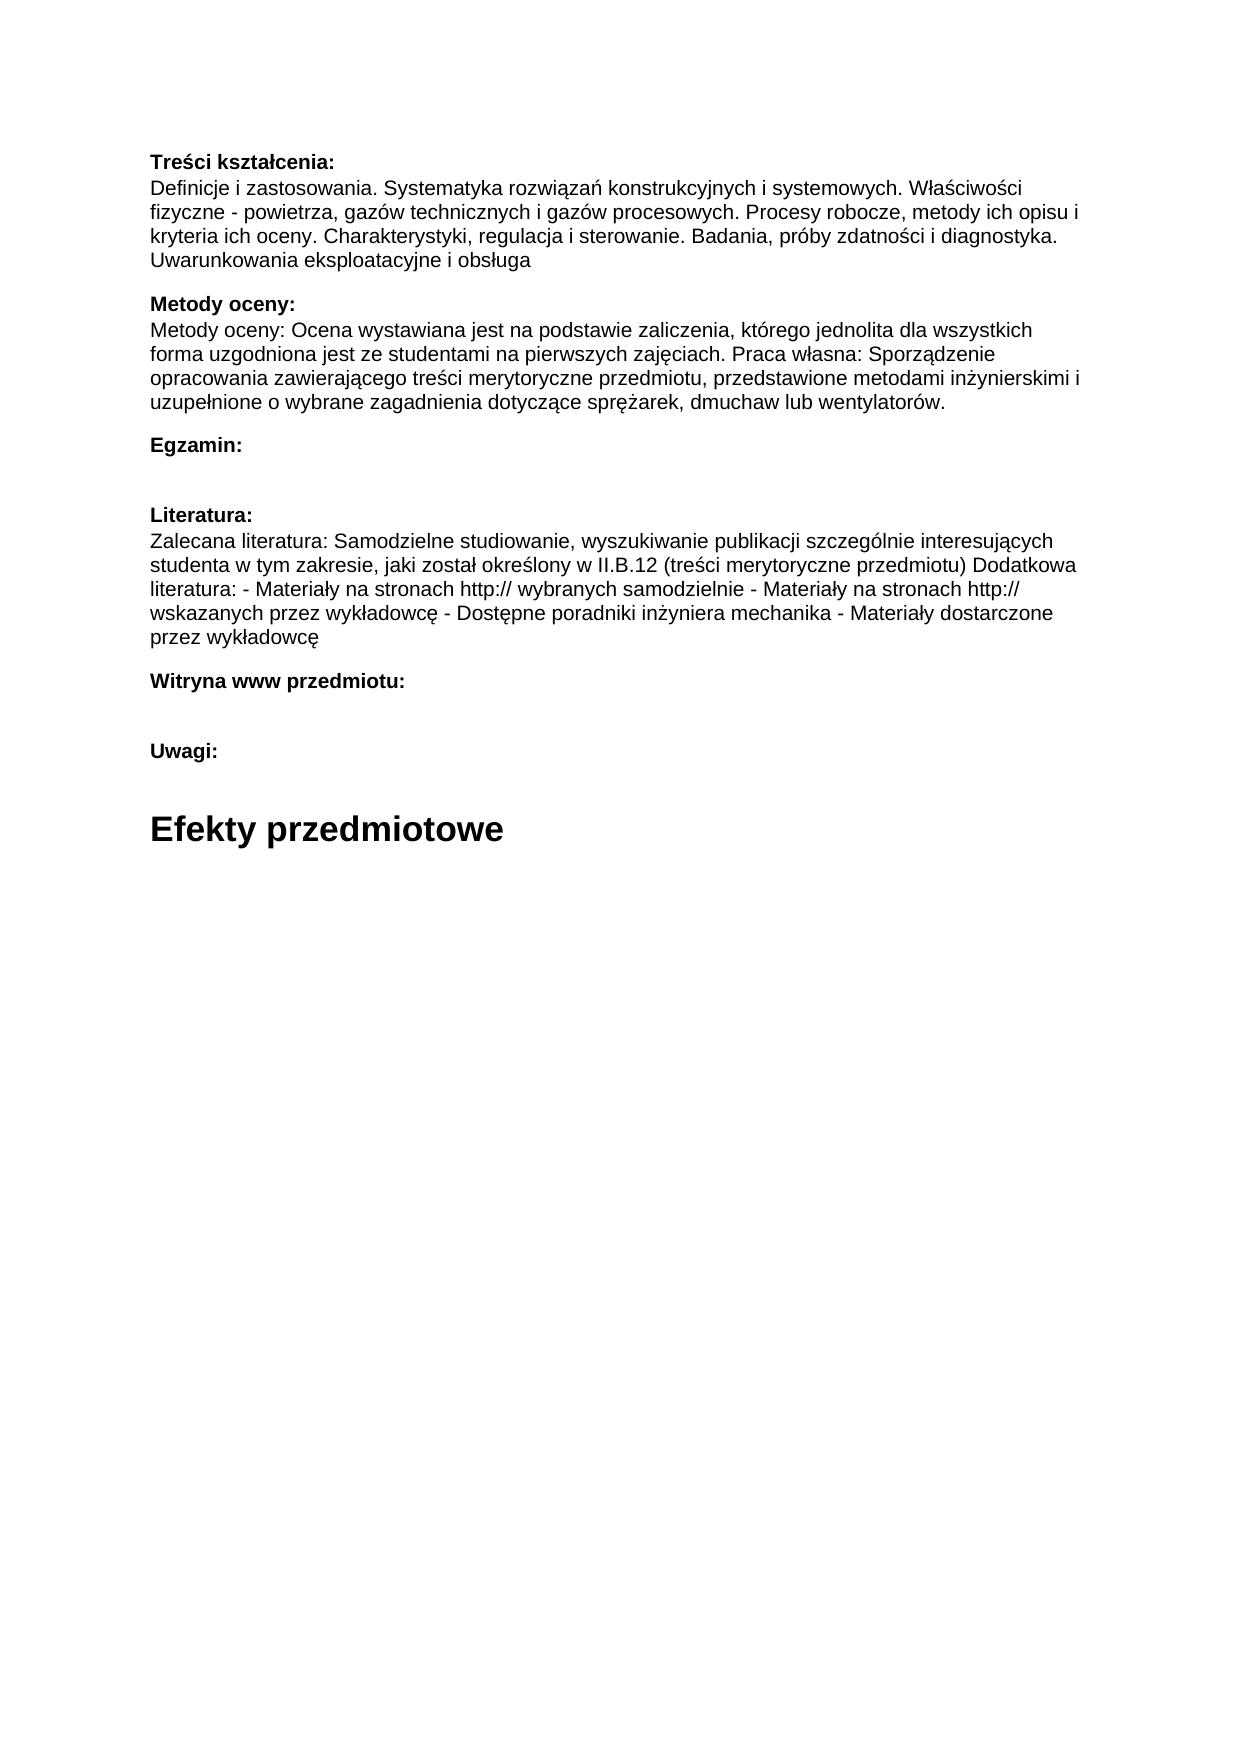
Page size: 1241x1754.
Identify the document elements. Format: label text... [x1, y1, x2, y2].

text Egzamin: [150, 433, 1090, 457]
text Treści kształcenia: [150, 150, 1090, 174]
text Definicje i zastosowania. Systematyka rozwiązań konstrukcyjnych i systemowych. Właściwości fizyczne - powietrza, gazów technicznych i gazów procesowych. Procesy robocze, metody ich opisu i kryteria ich oceny. Charakterystyki, regulacja i sterowanie. Badania, próby zdatności i diagnostyka. Uwarunkowania eksploatacyjne i obsługa [150, 176, 1090, 272]
subtitle Efekty przedmiotowe [150, 808, 1090, 849]
text Uwagi: [150, 738, 1090, 762]
text Witryna www przedmiotu: [150, 669, 1090, 693]
text Zalecana literatura: Samodzielne studiowanie, wyszukiwanie publikacji szczególnie interesujących studenta w tym zakresie, jaki został określony w II.B.12 (treści merytoryczne przedmiotu) Dodatkowa literatura: - Materiały na stronach http:// wybranych samodzielnie - Materiały na stronach http:// wskazanych przez wykładowcę - Dostępne poradniki inżyniera mechanika - Materiały dostarczone przez wykładowcę [150, 529, 1090, 649]
text Metody oceny: [150, 292, 1090, 316]
text Metody oceny: Ocena wystawiana jest na podstawie zaliczenia, którego jednolita dla wszystkich forma uzgodniona jest ze studentami na pierwszych zajęciach. Praca własna: Sporządzenie opracowania zawierającego treści merytoryczne przedmiotu, przedstawione metodami inżynierskimi i uzupełnione o wybrane zagadnienia dotyczące sprężarek, dmuchaw lub wentylatorów. [150, 318, 1090, 413]
text Literatura: [150, 503, 1090, 527]
